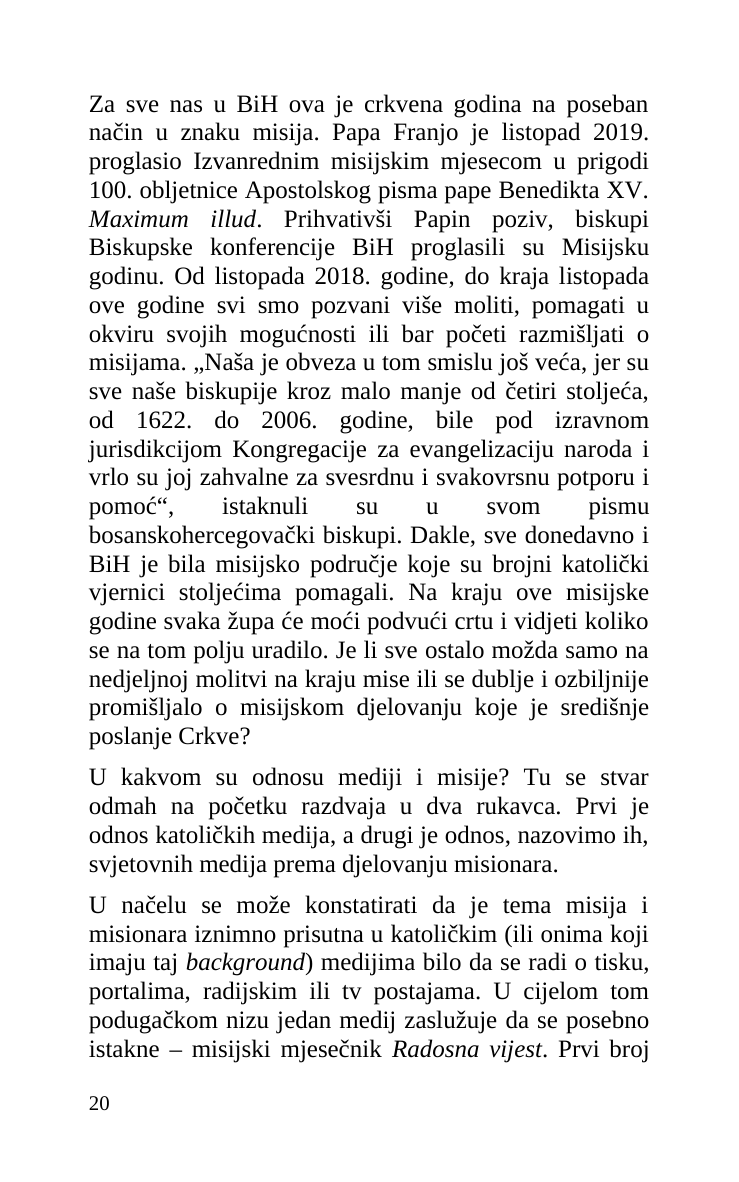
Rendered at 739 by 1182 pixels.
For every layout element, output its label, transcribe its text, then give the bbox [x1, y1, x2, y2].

text U kakvom su odnosu mediji i misije? Tu se stvar odmah na početku razdvaja u dva rukavca. Prvi je odnos katoličkih medija, a drugi je odnos, nazovimo ih, svjetovnih medija prema djelovanju misionara. [89, 762, 649, 877]
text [89, 890, 649, 1062]
text Za sve nas u BiH ova je crkvena godina na poseban način u znaku misija. Papa Franjo je listopad 2019. proglasio Izvanrednim misijskim mjesecom u prigodi 100. obljetnice Apostolskog pisma pape Benedikta XV. Maximum illud. Prihvativši Papin poziv, biskupi Biskupske konferencije BiH proglasili su Misijsku godinu. Od listopada 2018. godine, do kraja listopada ove godine svi smo pozvani više moliti, pomagati u okviru svojih mogućnosti ili bar početi razmišljati o misijama. „Naša je obveza u tom smislu još veća, jer su sve naše biskupije kroz malo manje od četiri stoljeća, od 1622. do 2006. godine, bile pod izravnom jurisdikcijom Kongregacije za evangelizaciju naroda i vrlo su joj zahvalne za svesrdnu i svakovrsnu potporu i pomoć“, istaknuli su u svom pismu bosanskohercegovački biskupi. Dakle, sve donedavno i BiH je bila misijsko područje koje su brojni katolički vjernici stoljećima pomagali. Na kraju ove misijske godine svaka župa će moći podvući crtu i vidjeti koliko se na tom polju uradilo. Je li sve ostalo možda samo na nedjeljnoj molitvi na kraju mise ili se dublje i ozbiljnije promišljalo o misijskom djelovanju koje je središnje poslanje Crkve? [89, 89, 649, 750]
